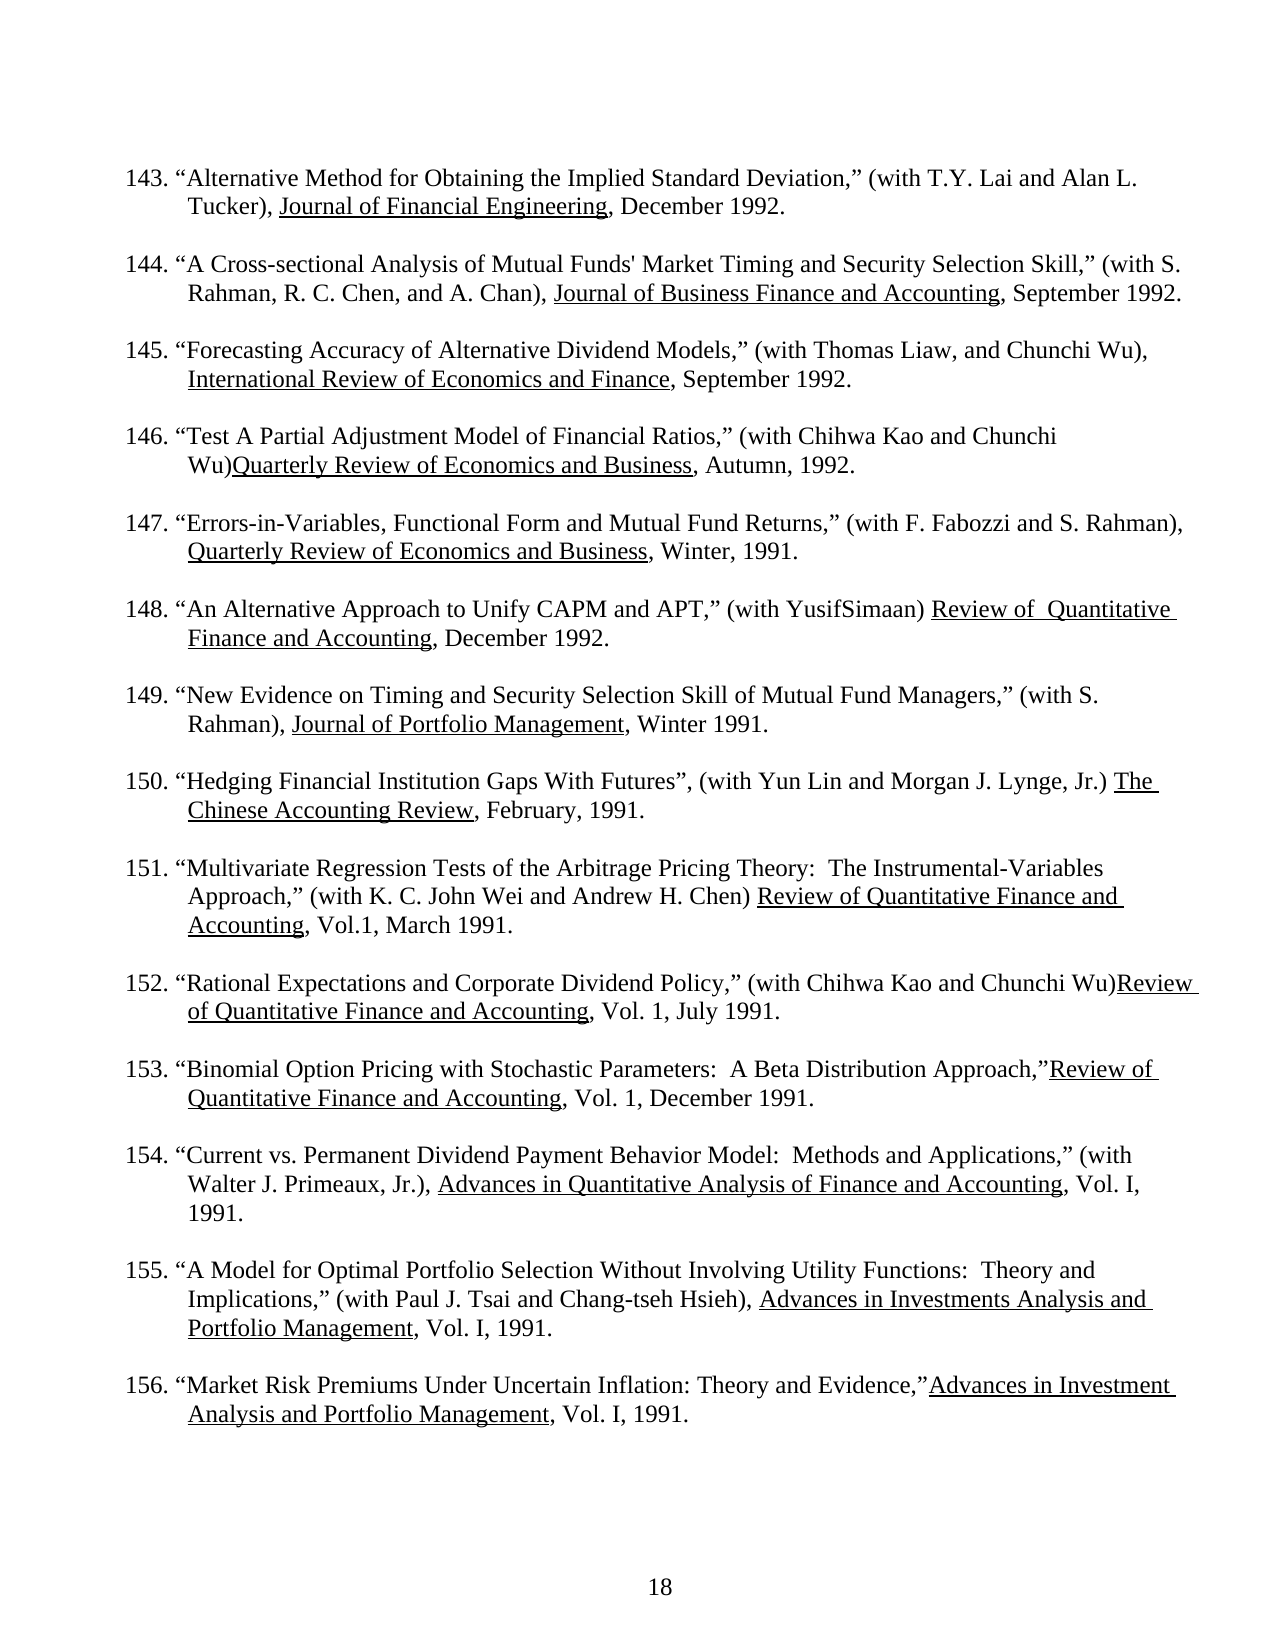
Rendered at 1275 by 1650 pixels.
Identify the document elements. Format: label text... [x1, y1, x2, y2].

list “Test A Partial Adjustment Model of Financial Ratios,” (with Chihwa Kao and Chunchi Wu)Quarterly Review of Economics and Business, Autumn, 1992. [125, 421, 1200, 479]
list “Forecasting Accuracy of Alternative Dividend Models,” (with Thomas Liaw, and Chunchi Wu), International Review of Economics and Finance, September 1992. [125, 335, 1200, 393]
list “New Evidence on Timing and Security Selection Skill of Mutual Fund Managers,” (with S. Rahman), Journal of Portfolio Management, Winter 1991. [125, 680, 1200, 738]
list “Hedging Financial Institution Gaps With Futures”, (with Yun Lin and Morgan J. Lynge, Jr.) The Chinese Accounting Review, February, 1991. [125, 766, 1200, 824]
list “A Model for Optimal Portfolio Selection Without Involving Utility Functions: Theory and Implications,” (with Paul J. Tsai and Chang-tseh Hsieh), Advances in Investments Analysis and Portfolio Management, Vol. I, 1991. [125, 1255, 1200, 1341]
list “Multivariate Regression Tests of the Arbitrage Pricing Theory: The Instrumental-Variables Approach,” (with K. C. John Wei and Andrew H. Chen) Review of Quantitative Finance and Accounting, Vol.1, March 1991. [125, 853, 1200, 939]
list “Binomial Option Pricing with Stochastic Parameters: A Beta Distribution Approach,”Review of Quantitative Finance and Accounting, Vol. 1, December 1991. [125, 1054, 1200, 1111]
list “Rational Expectations and Corporate Dividend Policy,” (with Chihwa Kao and Chunchi Wu)Review of Quantitative Finance and Accounting, Vol. 1, July 1991. [125, 968, 1200, 1025]
list “An Alternative Approach to Unify CAPM and APT,” (with YusifSimaan) Review of Quantitative Finance and Accounting, December 1992. [125, 594, 1200, 651]
list “Current vs. Permanent Dividend Payment Behavior Model: Methods and Applications,” (with Walter J. Primeaux, Jr.), Advances in Quantitative Analysis of Finance and Accounting, Vol. I, 1991. [125, 1140, 1200, 1226]
list “A Cross-sectional Analysis of Mutual Funds' Market Timing and Security Selection Skill,” (with S. Rahman, R. C. Chen, and A. Chan), Journal of Business Finance and Accounting, September 1992. [125, 249, 1200, 306]
list “Alternative Method for Obtaining the Implied Standard Deviation,” (with T.Y. Lai and Alan L. Tucker), Journal of Financial Engineering, December 1992. [125, 163, 1200, 220]
list “Errors-in-Variables, Functional Form and Mutual Fund Returns,” (with F. Fabozzi and S. Rahman), Quarterly Review of Economics and Business, Winter, 1991. [125, 508, 1200, 565]
list “Market Risk Premiums Under Uncertain Inflation: Theory and Evidence,”Advances in Investment Analysis and Portfolio Management, Vol. I, 1991. [125, 1370, 1200, 1428]
